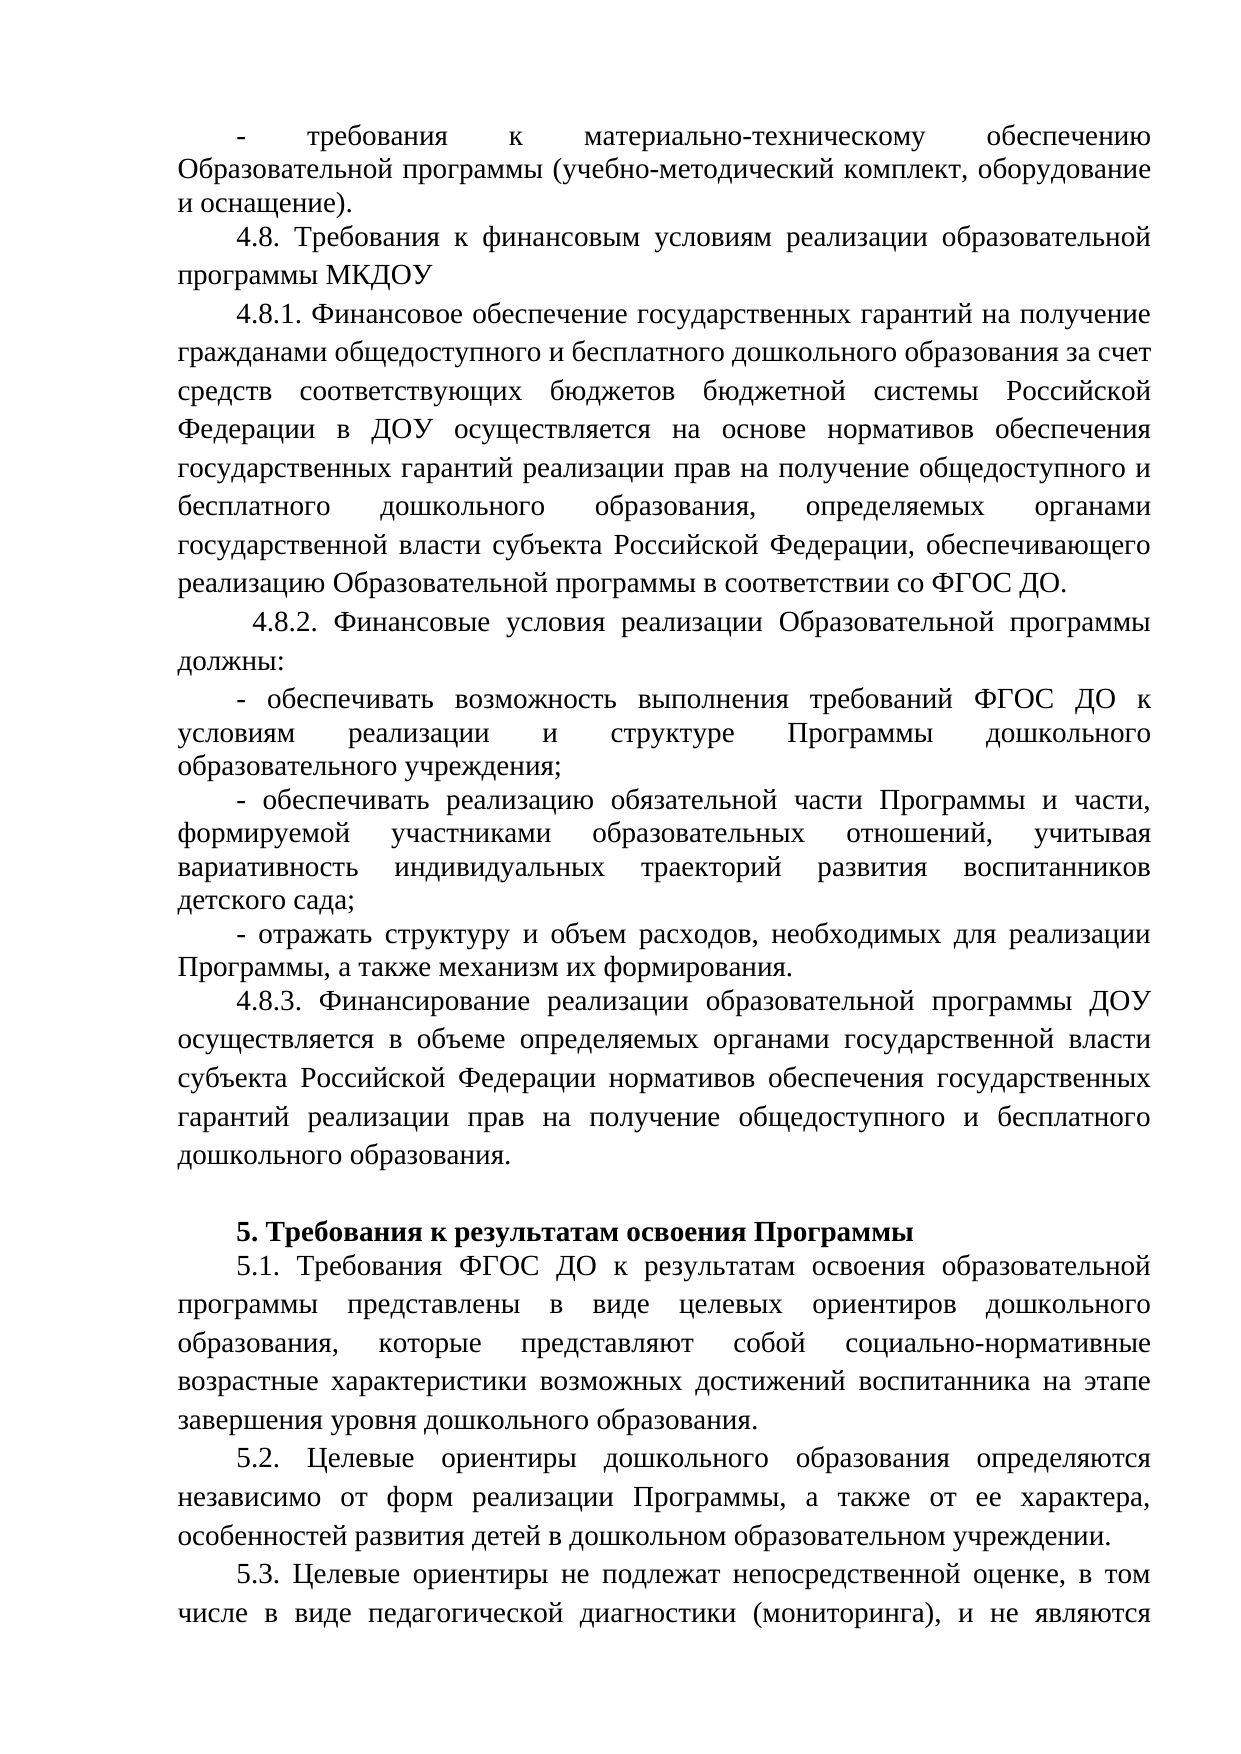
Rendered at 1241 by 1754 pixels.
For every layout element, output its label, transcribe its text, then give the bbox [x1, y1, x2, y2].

text 4.8.3. Финансирование реализации образовательной программы ДОУ осуществляется в объеме определяемых органами государственной власти субъекта Российской Федерации нормативов обеспечения государственных гарантий реализации прав на получение общедоступного и бесплатного дошкольного образования. [177, 983, 1152, 1171]
text 5. Требования к результатам освоения Программы [177, 1214, 1152, 1248]
text 4.8. Требования к финансовым условиям реализации образовательной программы МКДОУ [177, 219, 1152, 291]
text 5.2. Целевые ориентиры дошкольного образования определяются независимо от форм реализации Программы, а также от ее характера, особенностей развития детей в дошкольном образовательном учреждении. [177, 1441, 1152, 1551]
text 4.8.1. Финансовое обеспечение государственных гарантий на получение гражданами общедоступного и бесплатного дошкольного образования за счет средств соответствующих бюджетов бюджетной системы Российской Федерации в ДОУ осуществляется на основе нормативов обеспечения государственных гарантий реализации прав на получение общедоступного и бесплатного дошкольного образования, определяемых органами государственной власти субъекта Российской Федерации, обеспечивающего реализацию Образовательной программы в соответствии со ФГОС ДО. [177, 296, 1152, 599]
text - отражать структуру и объем расходов, необходимых для реализации Программы, а также механизм их формирования. [177, 916, 1152, 983]
text - обеспечивать возможность выполнения требований ФГОС ДО к условиям реализации и структуре Программы дошкольного образовательного учреждения; [177, 681, 1152, 782]
text 5.1. Требования ФГОС ДО к результатам освоения образовательной программы представлены в виде целевых ориентиров дошкольного образования, которые представляют собой социально-нормативные возрастные характеристики возможных достижений воспитанника на этапе завершения уровня дошкольного образования. [177, 1248, 1152, 1436]
text - обеспечивать реализацию обязательной части Программы и части, формируемой участниками образовательных отношений, учитывая вариативность индивидуальных траекторий развития воспитанников детского сада; [177, 782, 1152, 916]
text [177, 1556, 1152, 1628]
text 4.8.2. Финансовые условия реализации Образовательной программы должны: [177, 604, 1152, 676]
text - требования к материально-техническому обеспечению Образовательной программы (учебно-методический комплект, оборудование и оснащение). [177, 118, 1152, 219]
